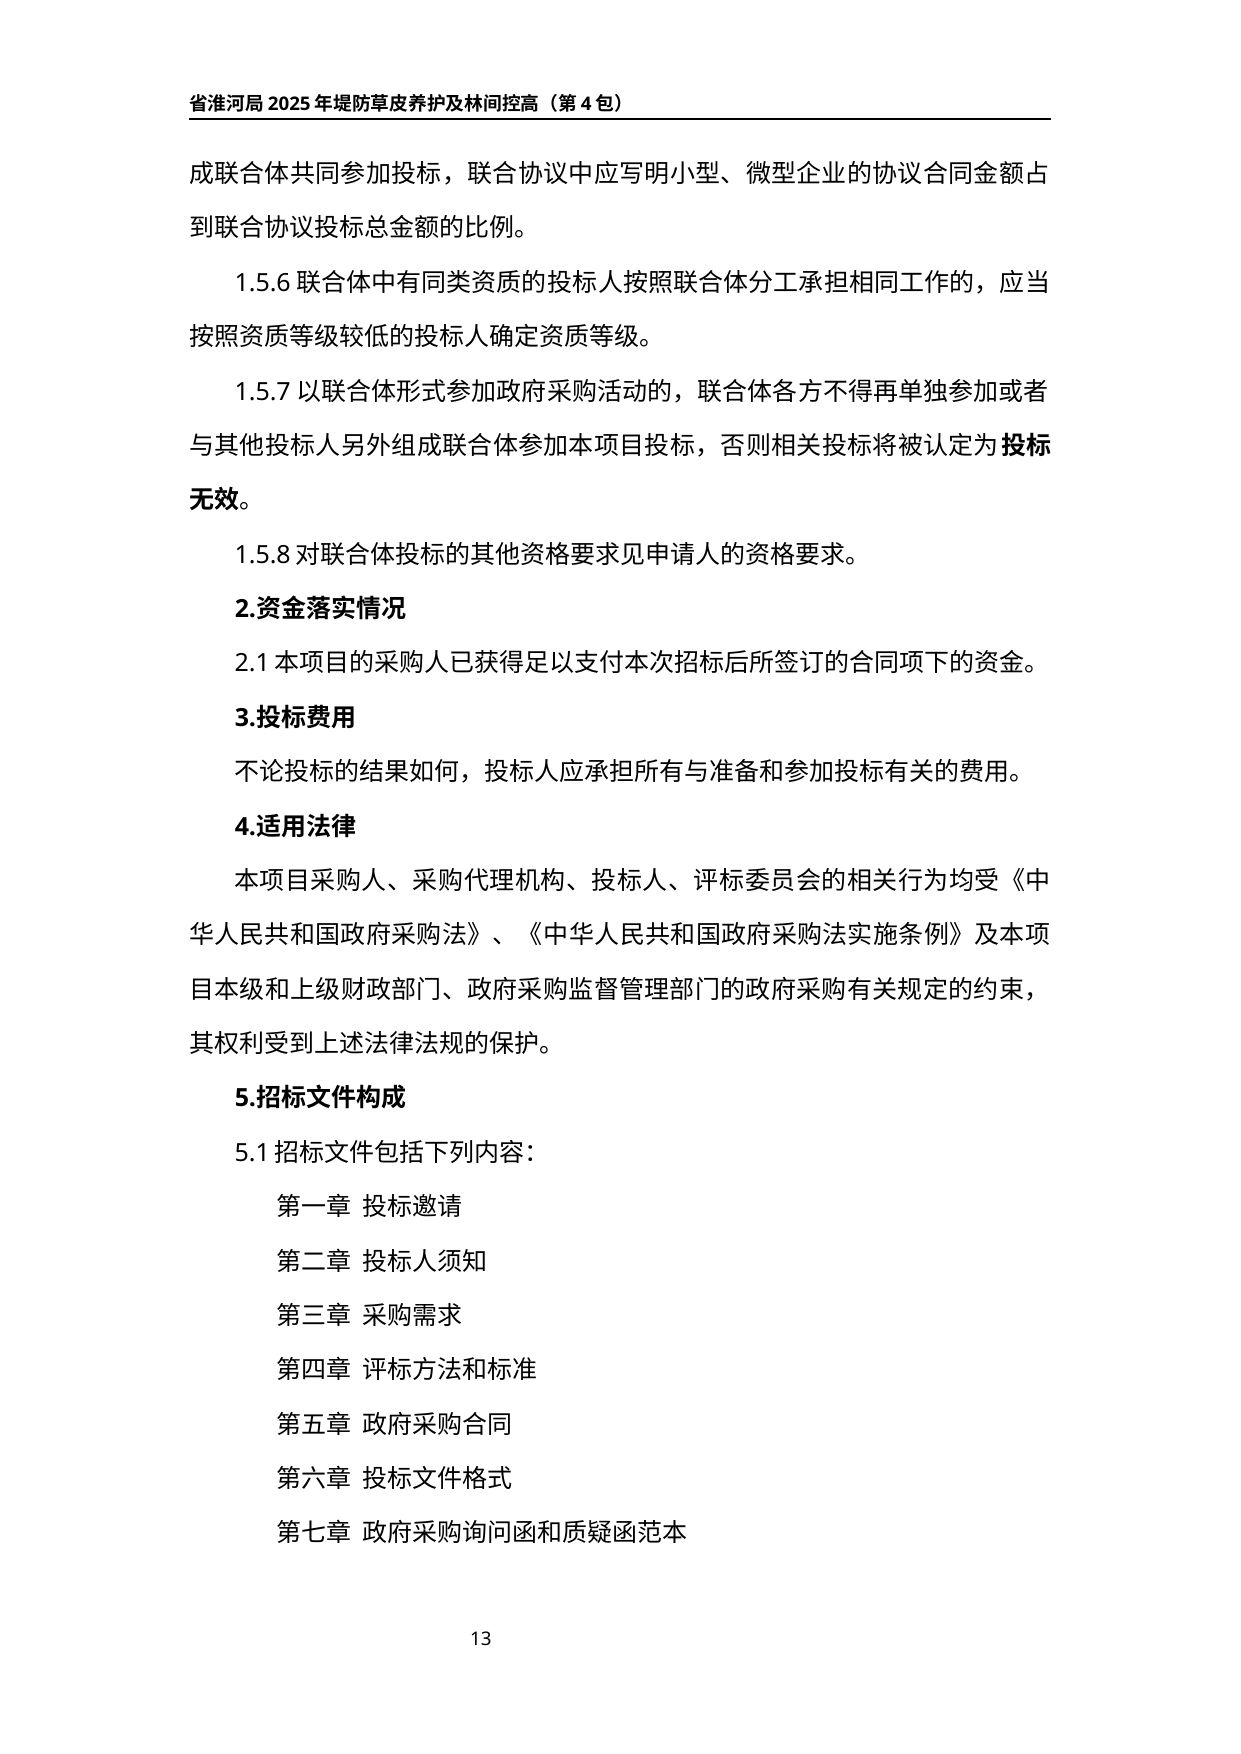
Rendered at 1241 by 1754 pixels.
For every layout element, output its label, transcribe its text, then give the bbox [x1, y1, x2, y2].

text 第七章 政府采购询问函和质疑函范本 [189, 1513, 1051, 1549]
text 1.5.7以联合体形式参加政府采购活动的，联合体各方不得再单独参加或者与其他投标人另外组成联合体参加本项目投标，否则相关投标将被认定为投标无效。 [189, 371, 1051, 516]
text 第六章 投标文件格式 [189, 1458, 1051, 1495]
text 第三章 采购需求 [189, 1295, 1051, 1332]
text 第五章 政府采购合同 [189, 1404, 1051, 1440]
text 2.资金落实情况 [189, 588, 1051, 625]
text 2.1本项目的采购人已获得足以支付本次招标后所签订的合同项下的资金。 [189, 643, 1051, 679]
text 本项目采购人、采购代理机构、投标人、评标委员会的相关行为均受《中华人民共和国政府采购法》、《中华人民共和国政府采购法实施条例》及本项目本级和上级财政部门、政府采购监督管理部门的政府采购有关规定的约束，其权利受到上述法律法规的保护。 [189, 860, 1051, 1060]
text 不论投标的结果如何，投标人应承担所有与准备和参加投标有关的费用。 [189, 752, 1051, 788]
text 1.5.8对联合体投标的其他资格要求见申请人的资格要求。 [189, 534, 1051, 570]
text 3.投标费用 [189, 697, 1051, 733]
text 4.适用法律 [189, 806, 1051, 842]
text 1.5.6联合体中有同类资质的投标人按照联合体分工承担相同工作的，应当按照资质等级较低的投标人确定资质等级。 [189, 262, 1051, 353]
text 第二章 投标人须知 [189, 1241, 1051, 1277]
text 5.招标文件构成 [189, 1078, 1051, 1114]
text 5.1招标文件包括下列内容： [189, 1132, 1051, 1168]
text 第四章 评标方法和标准 [189, 1350, 1051, 1386]
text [189, 153, 1051, 244]
text 第一章 投标邀请 [189, 1187, 1051, 1223]
